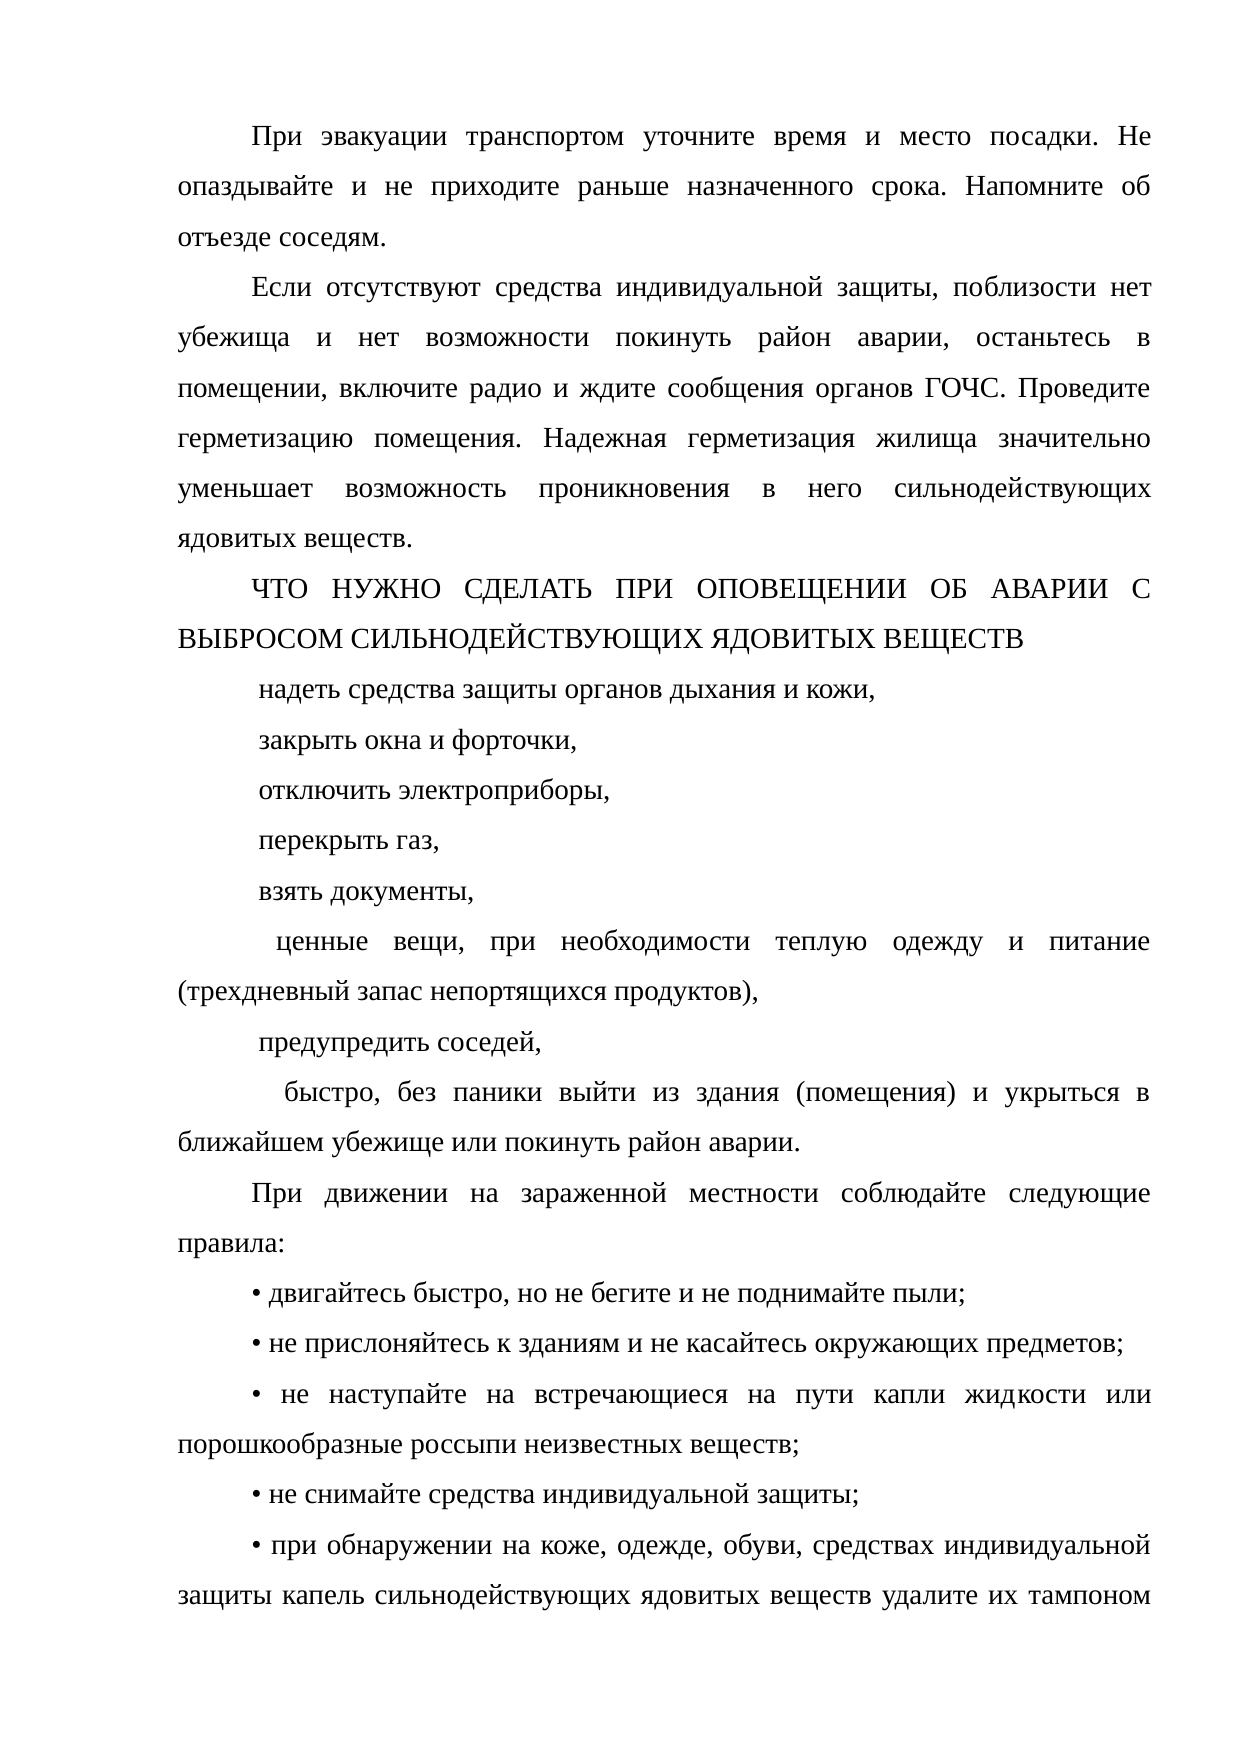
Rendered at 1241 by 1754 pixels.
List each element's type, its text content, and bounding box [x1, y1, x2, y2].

text ЧТО НУЖНО СДЕЛАТЬ ПРИ ОПОВЕЩЕНИИ ОБ АВАРИИ С ВЫБРОСОМ СИЛЬНОДЕЙСТВУЮЩИХ ЯДОВИТЫХ ВЕЩЕСТВ [177, 571, 1152, 655]
text отключить электроприборы, [177, 772, 1152, 806]
text предупредить соседей, [177, 1024, 1152, 1057]
text закрыть окна и форточки, [177, 722, 1152, 755]
text • не наступайте на встречающиеся на пути капли жид­кости или порошкообразные россыпи неизвестных веществ; [177, 1376, 1152, 1460]
text • не прислоняйтесь к зданиям и не касайтесь окружающих предметов; [177, 1326, 1152, 1359]
text взять документы, [177, 873, 1152, 906]
text ценные вещи, при необходимости теплую одежду и питание (трехдневный запас непортящихся продуктов), [177, 923, 1152, 1007]
text При эвакуации транспортом уточните время и место по­садки. Не опаздывайте и не приходите раньше назначенного срока. Напомните об отъезде соседям. [177, 118, 1152, 252]
text • двигайтесь быстро, но не бегите и не поднимайте пыли; [177, 1275, 1152, 1309]
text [177, 1527, 1152, 1611]
text быстро, без паники выйти из здания (помещения) и укрыться в ближайшем убежище или покинуть район аварии. [177, 1074, 1152, 1158]
text Если отсутствуют средства индивидуальной защиты, по­близости нет убежища и нет возможности покинуть район аварии, останьтесь в помещении, включите радио и ждите сообщения органов ГОЧС. Проведите герметизацию помещения. Надежная герметизация жилища значительно уменьшает возможность проникновения в него сильнодей­ствующих ядовитых веществ. [177, 269, 1152, 554]
text При движении на зараженной местности соблюдайте следующие правила: [177, 1175, 1152, 1258]
text перекрыть газ, [177, 822, 1152, 856]
text • не снимайте средства индивидуальной защиты; [177, 1477, 1152, 1510]
text надеть средства защиты органов дыхания и кожи, [177, 672, 1152, 705]
